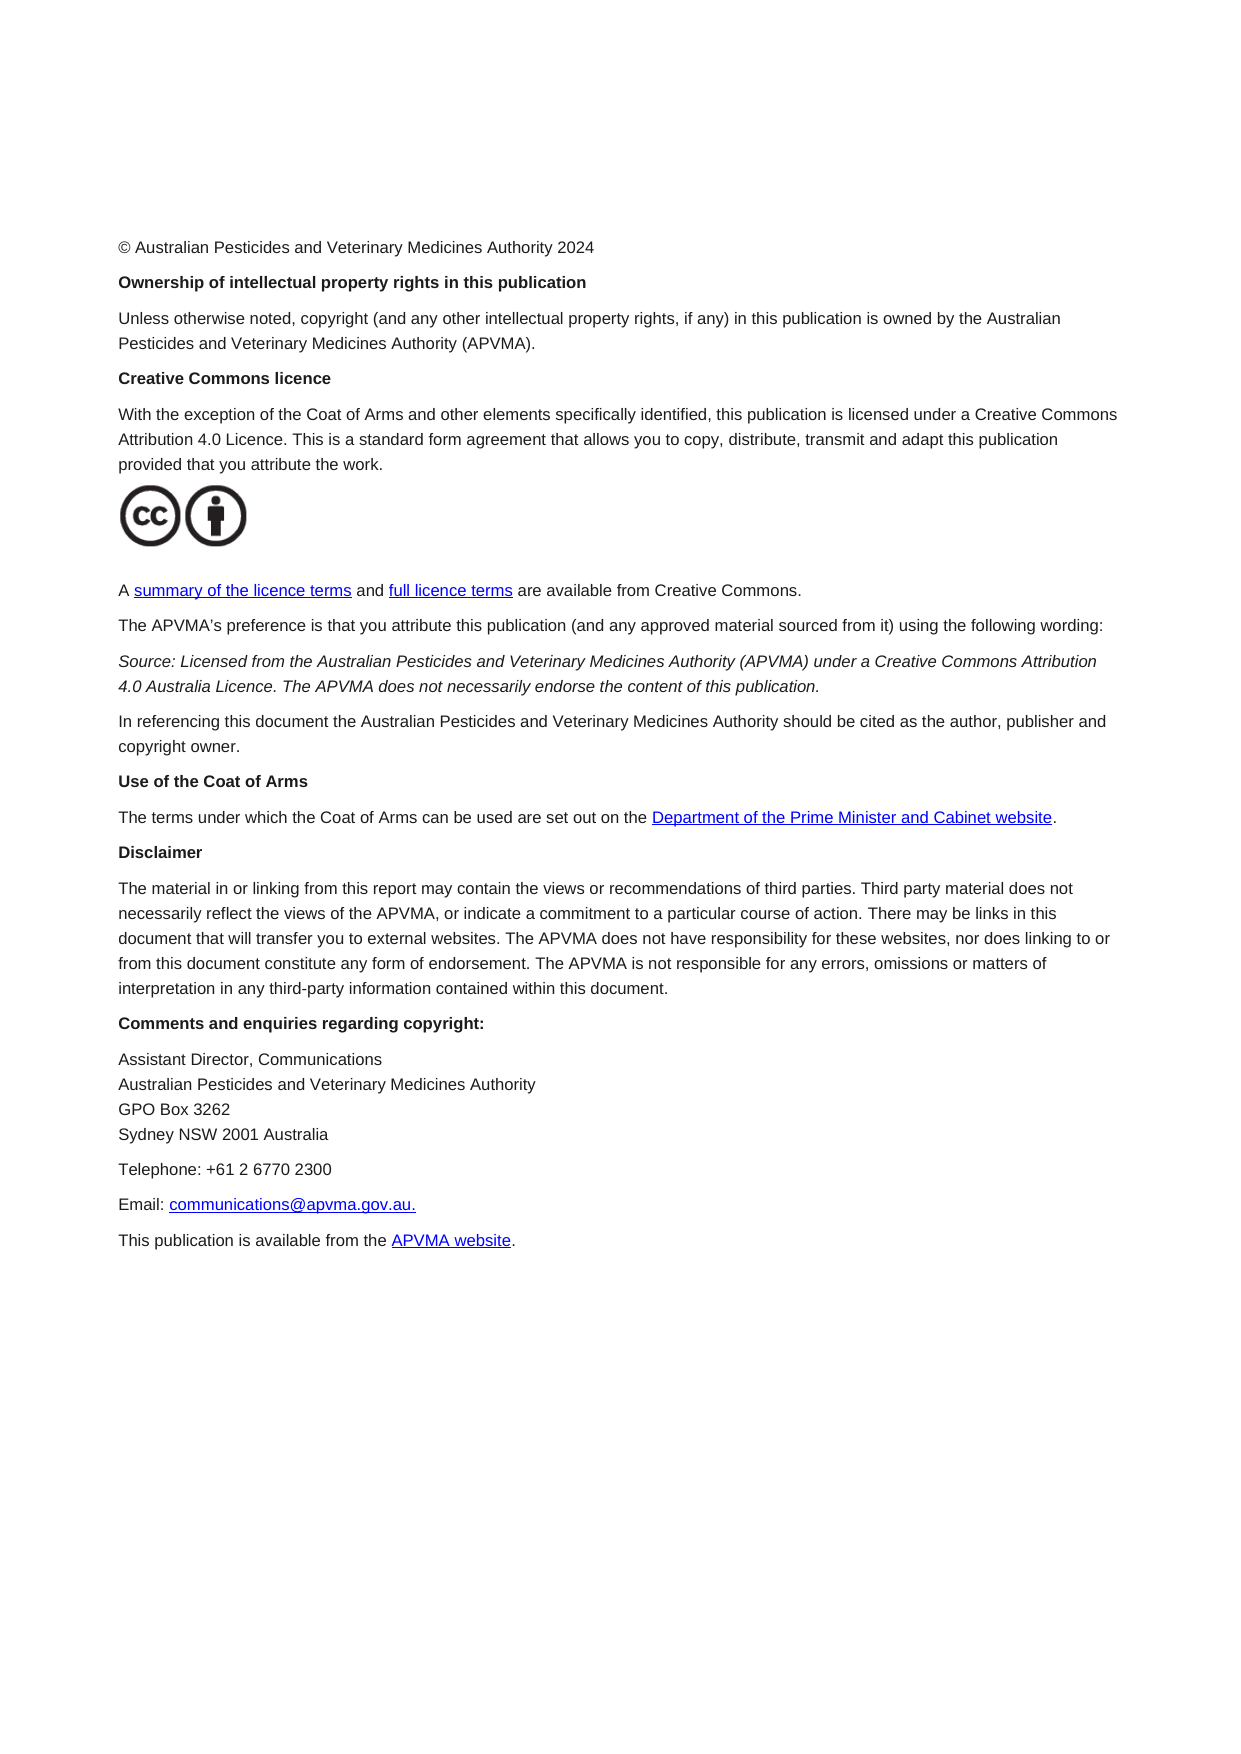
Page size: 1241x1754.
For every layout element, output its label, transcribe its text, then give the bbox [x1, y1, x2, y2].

text Unless otherwise noted, copyright (and any other intellectual property rights, if any) in this publication is owned by the Australian Pesticides and Veterinary Medicines Authority (APVMA). [118, 303, 1122, 353]
text In referencing this document the Australian Pesticides and Veterinary Medicines Authority should be cited as the author, publisher and copyright owner. [118, 706, 1122, 756]
text The APVMA’s preference is that you attribute this publication (and any approved material sourced from it) using the following wording: [118, 610, 1122, 635]
text A summary of the licence terms and full licence terms are available from Creative Commons. [118, 575, 1122, 600]
text Assistant Director, Communications Australian Pesticides and Veterinary Medicines Authority GPO Box 3262 Sydney NSW 2001 Australia [118, 1043, 1122, 1143]
text Comments and enquiries regarding copyright: [118, 1008, 1122, 1033]
text © Australian Pesticides and Veterinary Medicines Authority 2024 [118, 232, 1122, 257]
text Source: Licensed from the Australian Pesticides and Veterinary Medicines Authority (APVMA) under a Creative Commons Attribution 4.0 Australia Licence. The APVMA does not necessarily endorse the content of this publication. [118, 646, 1122, 696]
text Disclaimer [118, 837, 1122, 862]
text With the exception of the Coat of Arms and other elements specifically identified, this publication is licensed under a Creative Commons Attribution 4.0 Licence. This is a standard form agreement that allows you to copy, distribute, transmit and adapt this publication provided that you attribute the work. [118, 399, 1122, 474]
text Ownership of intellectual property rights in this publication [118, 267, 1122, 292]
text Use of the Coat of Arms [118, 766, 1122, 791]
text Email: communications@apvma.gov.au. [118, 1189, 1122, 1214]
text Creative Commons licence [118, 363, 1122, 388]
text Telephone: +61 2 6770 2300 [118, 1154, 1122, 1179]
text The material in or linking from this report may contain the views or recommendations of third parties. Third party material does not necessarily reflect the views of the APVMA, or indicate a commitment to a particular course of action. There may be links in this document that will transfer you to external websites. The APVMA does not have responsibility for these websites, nor does linking to or from this document constitute any form of endorsement. The APVMA is not responsible for any errors, omissions or matters of interpretation in any third-party information contained within this document. [118, 873, 1122, 998]
text This publication is available from the APVMA website. [118, 1225, 1122, 1250]
picture [118, 484, 250, 550]
text The terms under which the Coat of Arms can be used are set out on the Department of the Prime Minister and Cabinet website. [118, 802, 1122, 827]
